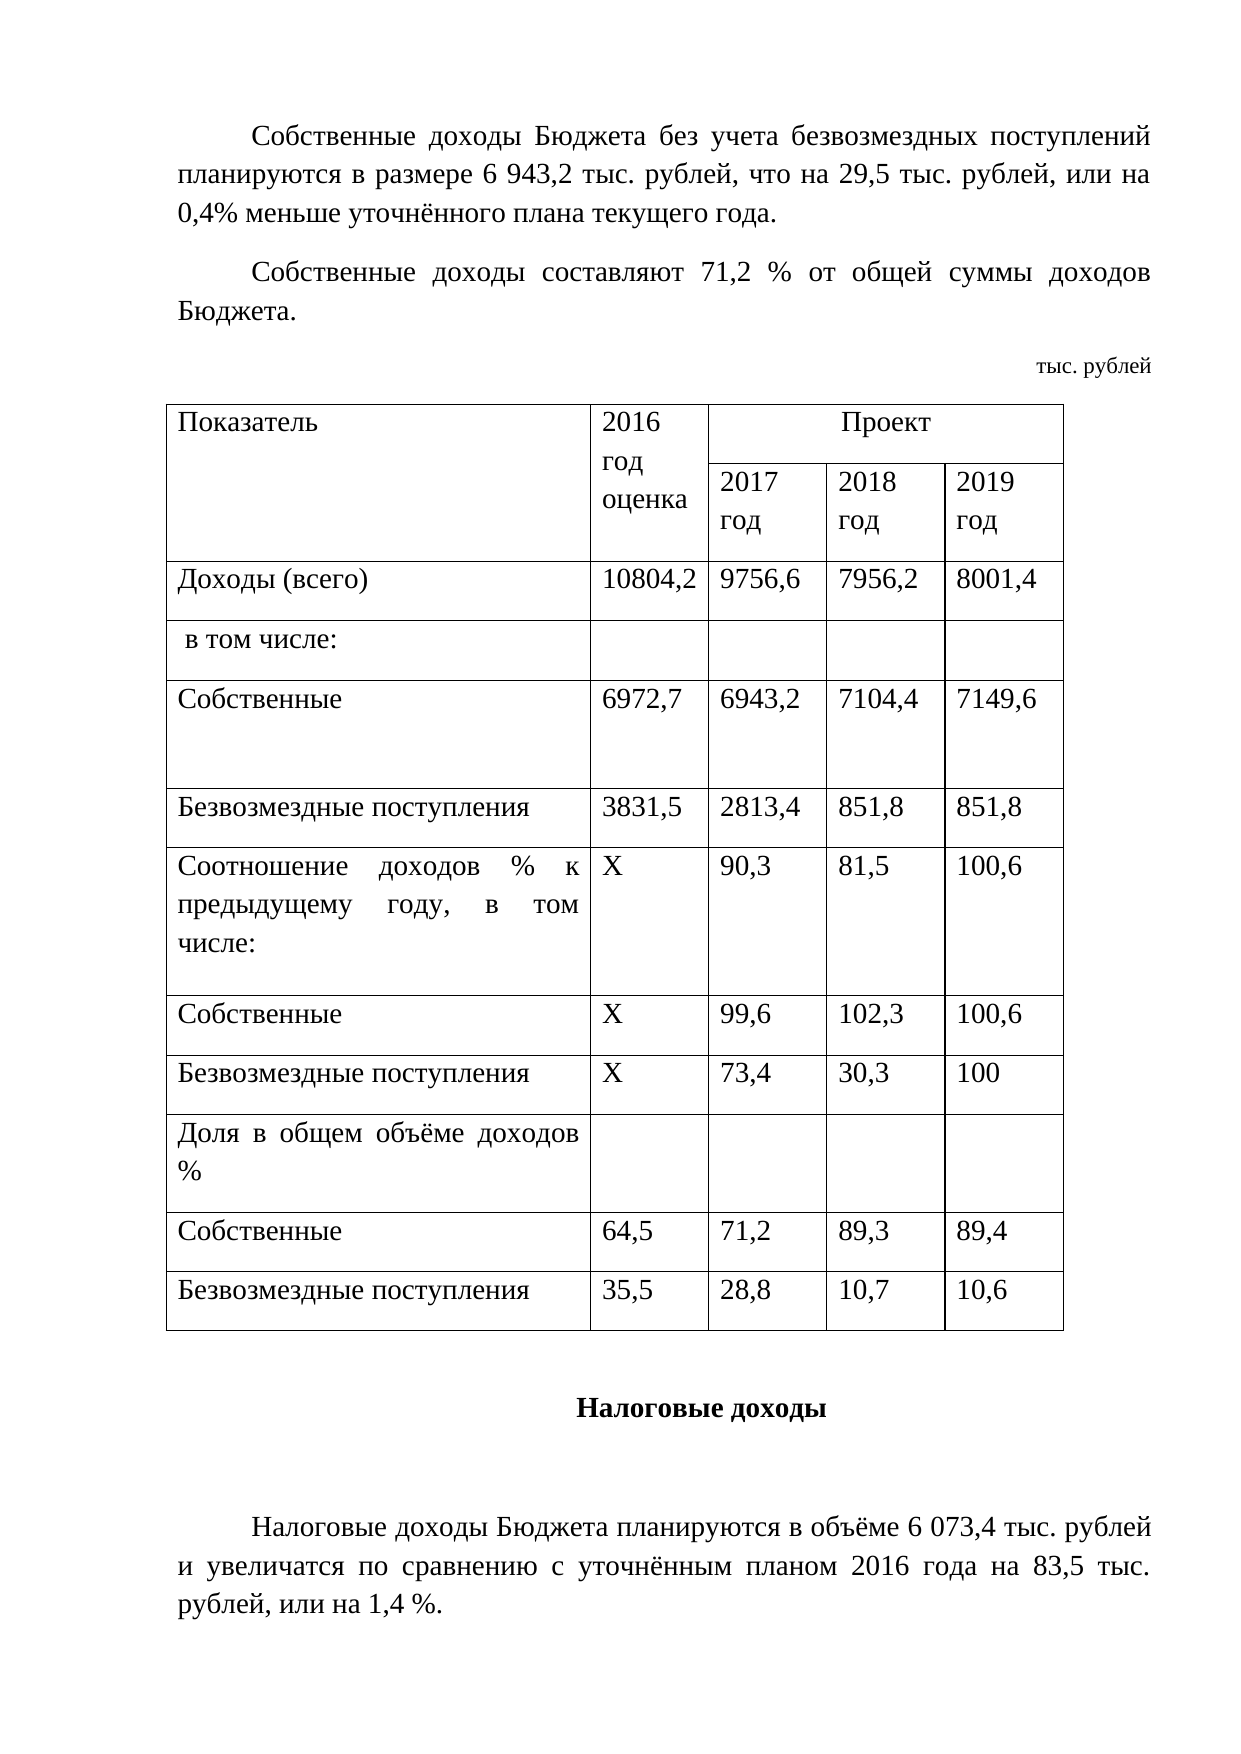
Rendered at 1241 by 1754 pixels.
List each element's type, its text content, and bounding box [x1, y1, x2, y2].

table_header Проект [709, 405, 1063, 463]
table_cell 73,4 [709, 1056, 826, 1114]
table_cell Доля в общем объёме доходов % [167, 1115, 590, 1212]
table_cell 7149,6 [946, 681, 1063, 788]
table_cell [709, 1115, 826, 1212]
table_cell в том числе: [167, 621, 590, 680]
table_cell Безвозмездные поступления [167, 789, 590, 847]
table_cell 10,7 [827, 1272, 944, 1330]
table_cell 100,6 [946, 996, 1063, 1054]
table_cell 7104,4 [827, 681, 944, 788]
table_cell Собственные [167, 1213, 590, 1271]
table_cell 2017 год [709, 464, 826, 561]
table_cell [946, 621, 1063, 680]
table_cell Соотношение доходов % к предыдущему году, в том числе: [167, 848, 590, 995]
table_cell [827, 621, 944, 680]
table_cell 7956,2 [827, 562, 944, 620]
table_cell 851,8 [827, 789, 944, 847]
table_cell 6943,2 [709, 681, 826, 788]
table_cell 10804,2 [591, 562, 708, 620]
table_cell 100,6 [946, 848, 1063, 995]
table_cell 99,6 [709, 996, 826, 1054]
table_cell 10,6 [946, 1272, 1063, 1330]
table_cell X [591, 848, 708, 995]
table_cell 64,5 [591, 1213, 708, 1271]
table_cell Безвозмездные поступления [167, 1056, 590, 1114]
table_cell X [591, 996, 708, 1054]
table_cell X [591, 1056, 708, 1114]
table_cell 8001,4 [946, 562, 1063, 620]
table_cell 9756,6 [709, 562, 826, 620]
text тыс. рублей [177, 352, 1152, 379]
table_header 2016 год оценка [591, 405, 708, 561]
table_cell 28,8 [709, 1272, 826, 1330]
table_cell 6972,7 [591, 681, 708, 788]
table_cell 89,4 [946, 1213, 1063, 1271]
text Налоговые доходы [177, 1391, 1152, 1424]
table_cell 35,5 [591, 1272, 708, 1330]
table_cell 90,3 [709, 848, 826, 995]
table_cell 2813,4 [709, 789, 826, 847]
table_cell Безвозмездные поступления [167, 1272, 590, 1330]
table_cell 89,3 [827, 1213, 944, 1271]
table_cell 81,5 [827, 848, 944, 995]
table_cell 851,8 [946, 789, 1063, 847]
table_cell [591, 1115, 708, 1212]
table_cell 100 [946, 1056, 1063, 1114]
table_cell 30,3 [827, 1056, 944, 1114]
table_cell [591, 621, 708, 680]
table_cell [709, 621, 826, 680]
table_header Показатель [167, 405, 590, 561]
table_cell [946, 1115, 1063, 1212]
table_cell 3831,5 [591, 789, 708, 847]
text Собственные доходы составляют 71,2 % от общей суммы доходов Бюджета. [177, 254, 1152, 327]
table_cell 71,2 [709, 1213, 826, 1271]
table_cell 102,3 [827, 996, 944, 1054]
table_cell Собственные [167, 996, 590, 1054]
table_cell 2019 год [946, 464, 1063, 561]
text Налоговые доходы Бюджета планируются в объёме 6 073,4 тыс. рублей и увеличатся по сравнению с уточнённым планом 2016 года на 83,5 тыс. рублей, или на 1,4 %. [177, 1509, 1152, 1620]
text Собственные доходы Бюджета без учета безвозмездных поступлений планируются в размере 6 943,2 тыс. рублей, что на 29,5 тыс. рублей, или на 0,4% меньше уточнённого плана текущего года. [177, 118, 1152, 229]
table_cell [827, 1115, 944, 1212]
table_cell Доходы (всего) [167, 562, 590, 620]
table_cell 2018 год [827, 464, 944, 561]
table_cell Собственные [167, 681, 590, 788]
